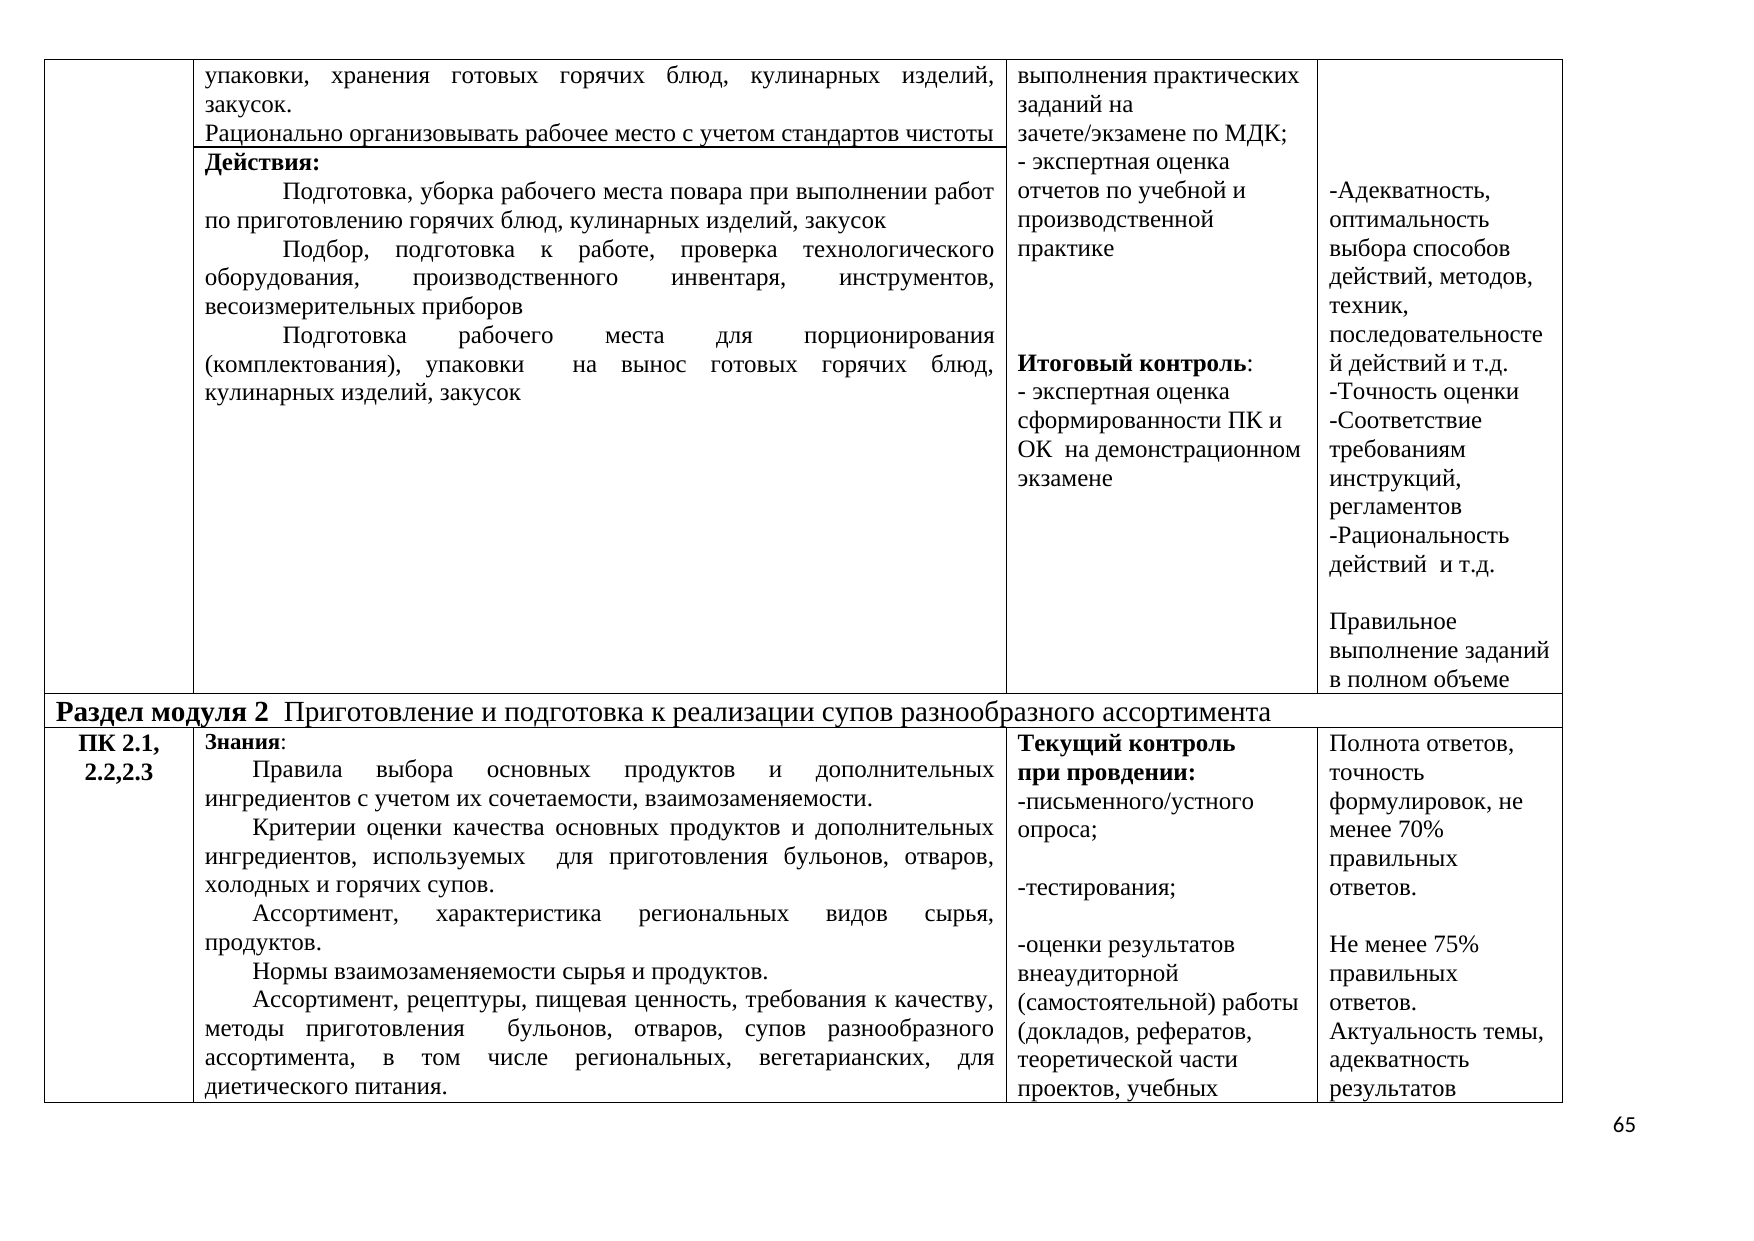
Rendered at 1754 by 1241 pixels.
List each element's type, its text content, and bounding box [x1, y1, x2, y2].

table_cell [1318, 728, 1562, 1102]
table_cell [1318, 60, 1562, 693]
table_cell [194, 60, 1006, 146]
table_cell ПК 2.1, 2.2,2.3 [45, 728, 193, 1102]
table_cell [1007, 60, 1317, 693]
table_cell Раздел модуля 2 Приготовление и подготовка к реализации супов разнообразного ассортимента [45, 694, 1562, 727]
table_cell Действия: Подготовка, уборка рабочего места повара при выполнении работ по приготовлению горячих блюд, кулинарных изделий, закусок Подбор, подготовка к работе, проверка технологического оборудования, производственного инвентаря, инструментов, весоизмерительных приборов Подготовка рабочего места для порционирования (комплектования), упаковки на вынос готовых горячих блюд, кулинарных изделий, закусок [194, 148, 1006, 693]
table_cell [1007, 728, 1317, 1102]
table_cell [194, 728, 1006, 1102]
